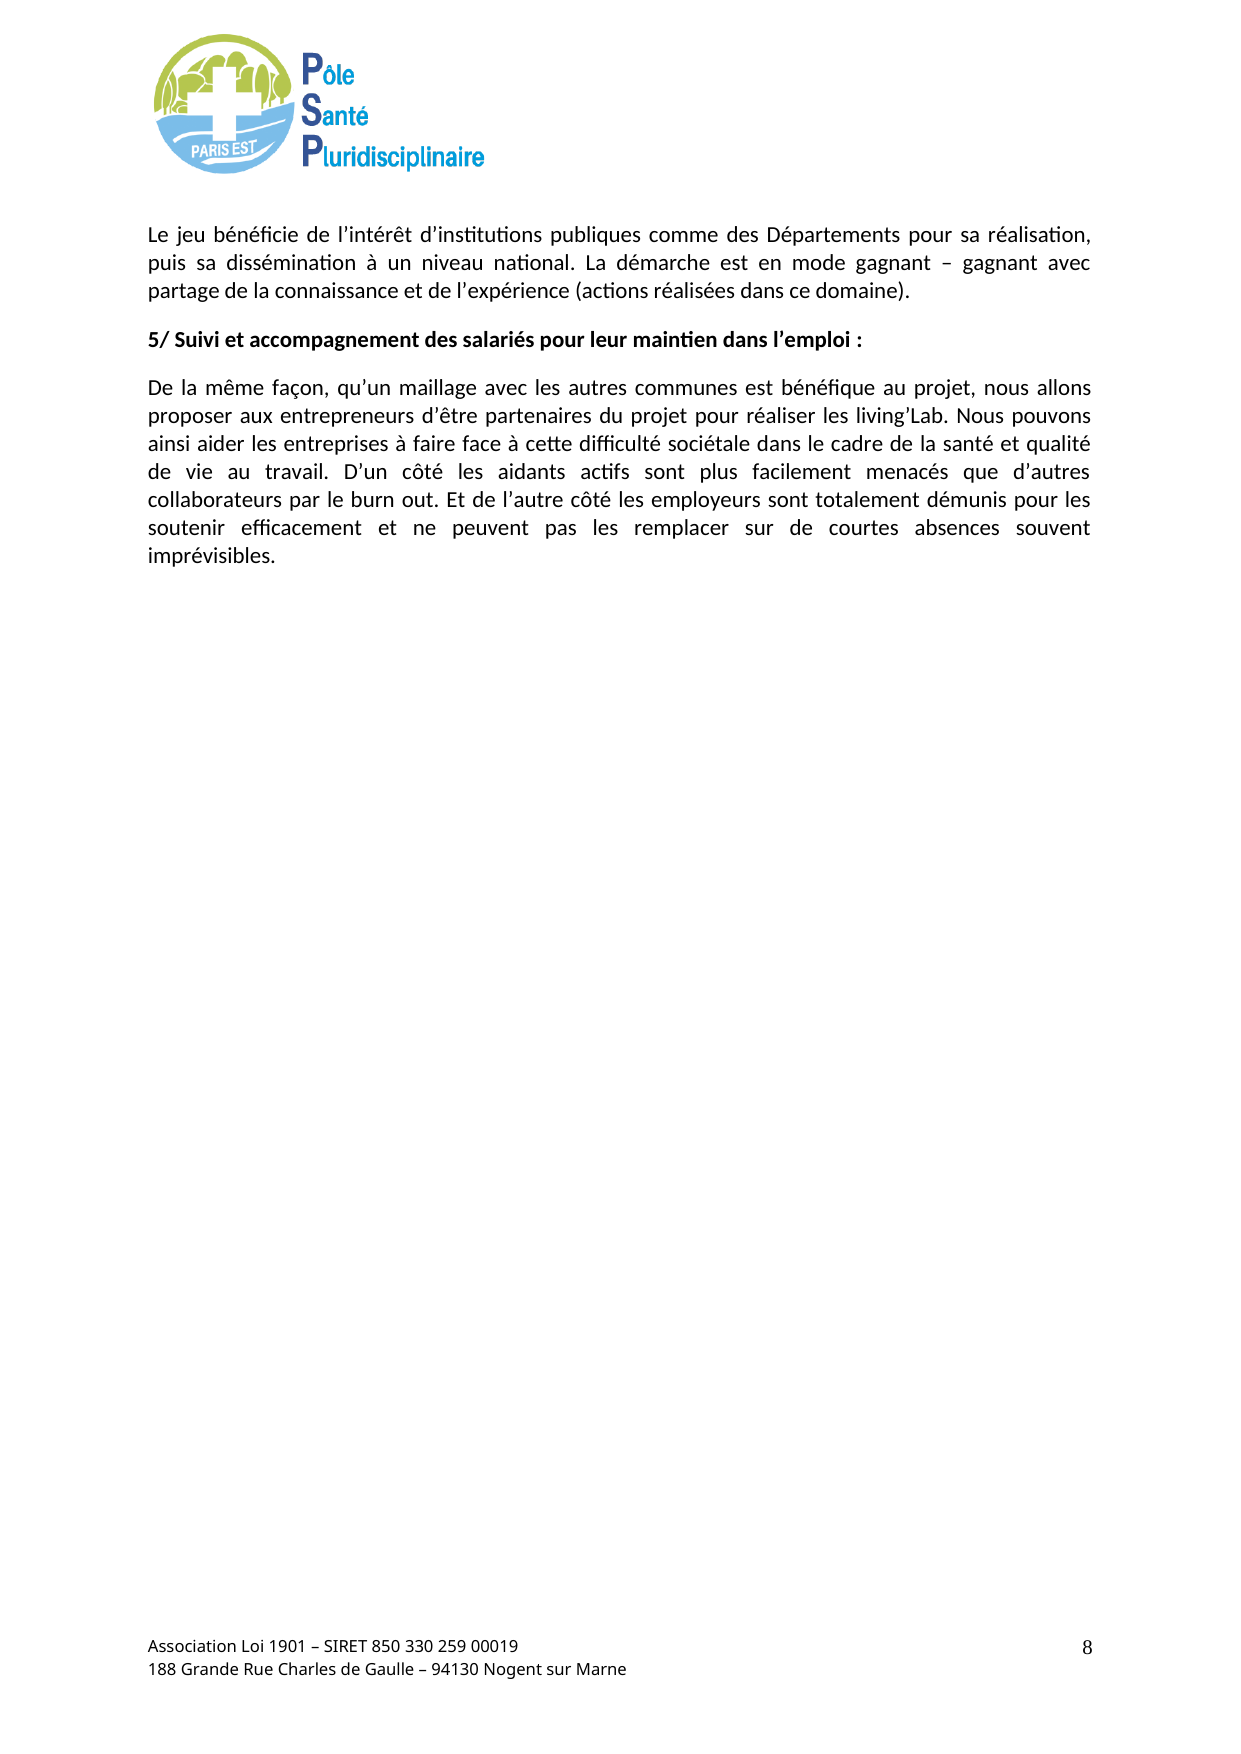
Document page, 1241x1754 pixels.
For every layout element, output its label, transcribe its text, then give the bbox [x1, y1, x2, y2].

text Le jeu bénéficie de l’intérêt d’institutions publiques comme des Départements pour sa réalisation, puis sa dissémination à un niveau national. La démarche est en mode gagnant – gagnant avec partage de la connaissance et de l’expérience (actions réalisées dans ce domaine). [148, 220, 1093, 304]
picture [147, 29, 493, 180]
list De la même façon, qu’un maillage avec les autres communes est bénéfique au projet, nous allons proposer aux entrepreneurs d’être partenaires du projet pour réaliser les living’Lab. Nous pouvons ainsi aider les entreprises à faire face à cette difficulté sociétale dans le cadre de la santé et qualité de vie au travail. D’un côté les aidants actifs sont plus facilement menacés que d’autres collaborateurs par le burn out. Et de l’autre côté les employeurs sont totalement démunis pour les soutenir efficacement et ne peuvent pas les remplacer sur de courtes absences souvent imprévisibles. [148, 373, 1093, 569]
list 5/ Suivi et accompagnement des salariés pour leur maintien dans l’emploi : [148, 325, 1093, 353]
